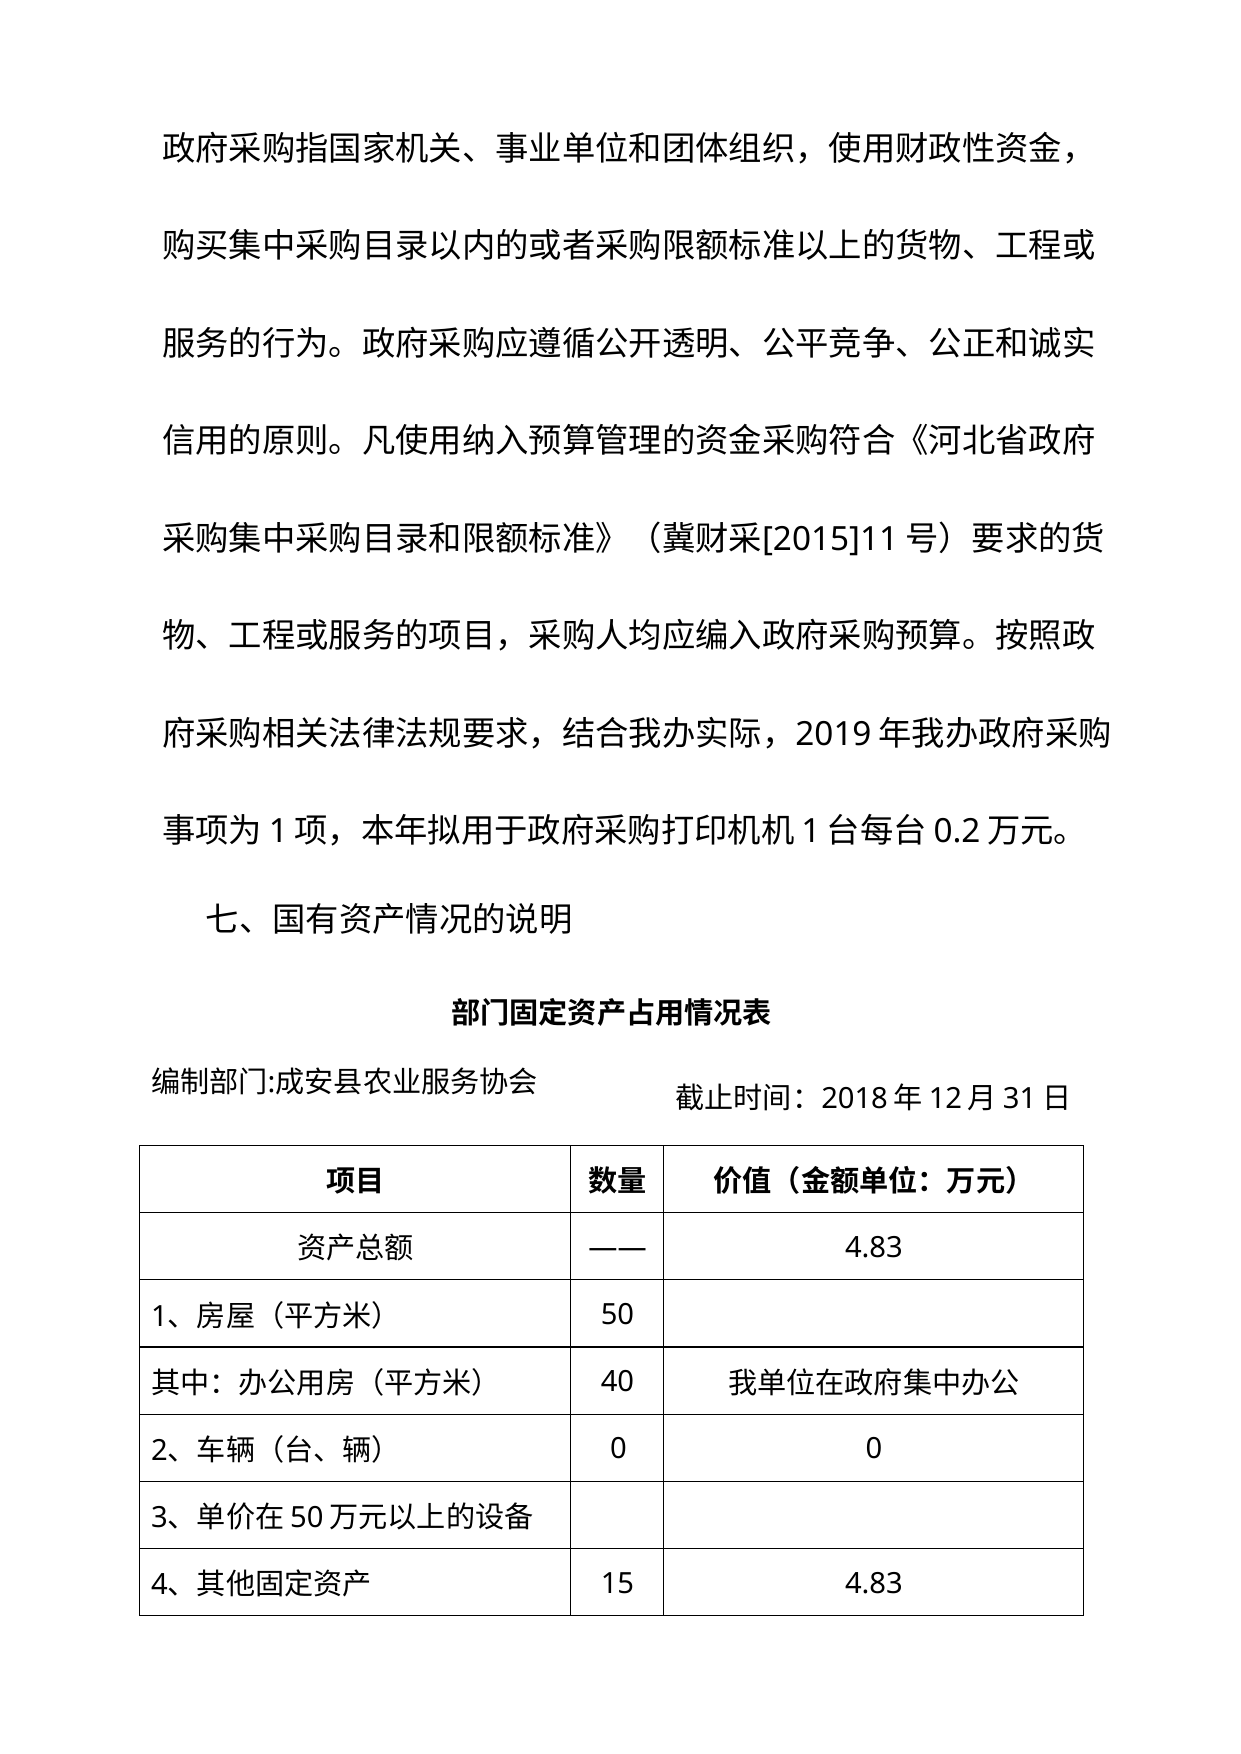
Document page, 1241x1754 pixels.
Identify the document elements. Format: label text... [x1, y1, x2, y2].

table_cell —— [571, 1213, 663, 1279]
table_cell 价值（金额单位：万元） [664, 1146, 1083, 1212]
table_cell 我单位在政府集中办公 [664, 1348, 1083, 1414]
table_cell 资产总额 [140, 1213, 570, 1279]
table_cell 编制部门:成安县农业服务协会 [140, 1048, 664, 1145]
table_cell 4、其他固定资产 [140, 1549, 570, 1615]
table_cell 4.83 [664, 1549, 1083, 1615]
table_cell 40 [571, 1348, 663, 1414]
table_cell [664, 1280, 1083, 1346]
table_cell 0 [664, 1415, 1083, 1481]
table_cell 15 [571, 1549, 663, 1615]
text 政府采购指国家机关、事业单位和团体组织，使用财政性资金，购买集中采购目录以内的或者采购限额标准以上的货物、工程或服务的行为。政府采购应遵循公开透明、公平竞争、公正和诚实信用的原则。凡使用纳入预算管理的资金采购符合《河北省政府采购集中采购目录和限额标准》（冀财采[2015]11号）要求的货物、工程或服务的项目，采购人均应编入政府采购预算。按照政府采购相关法律法规要求，结合我办实际，2019年我办政府采购事项为1项，本年拟用于政府采购打印机机1台每台0.2万元。 [162, 113, 1122, 861]
table_cell 3、单价在50万元以上的设备 [140, 1482, 570, 1548]
table_cell [664, 1482, 1083, 1548]
table_cell 4.83 [664, 1213, 1083, 1279]
text 七、国有资产情况的说明 [162, 885, 1122, 950]
table_cell 50 [571, 1280, 663, 1346]
table_cell 2、车辆（台、辆） [140, 1415, 570, 1481]
table_cell [571, 1482, 663, 1548]
table_cell 1、房屋（平方米） [140, 1280, 570, 1346]
table_header 部门固定资产占用情况表 [140, 974, 1083, 1047]
table_cell 0 [571, 1415, 663, 1481]
table_cell 项目 [140, 1146, 570, 1212]
table_cell 数量 [571, 1146, 663, 1212]
table_cell 截止时间：2018年12月31日 [664, 1048, 1083, 1145]
table_cell 其中：办公用房（平方米） [140, 1348, 570, 1414]
